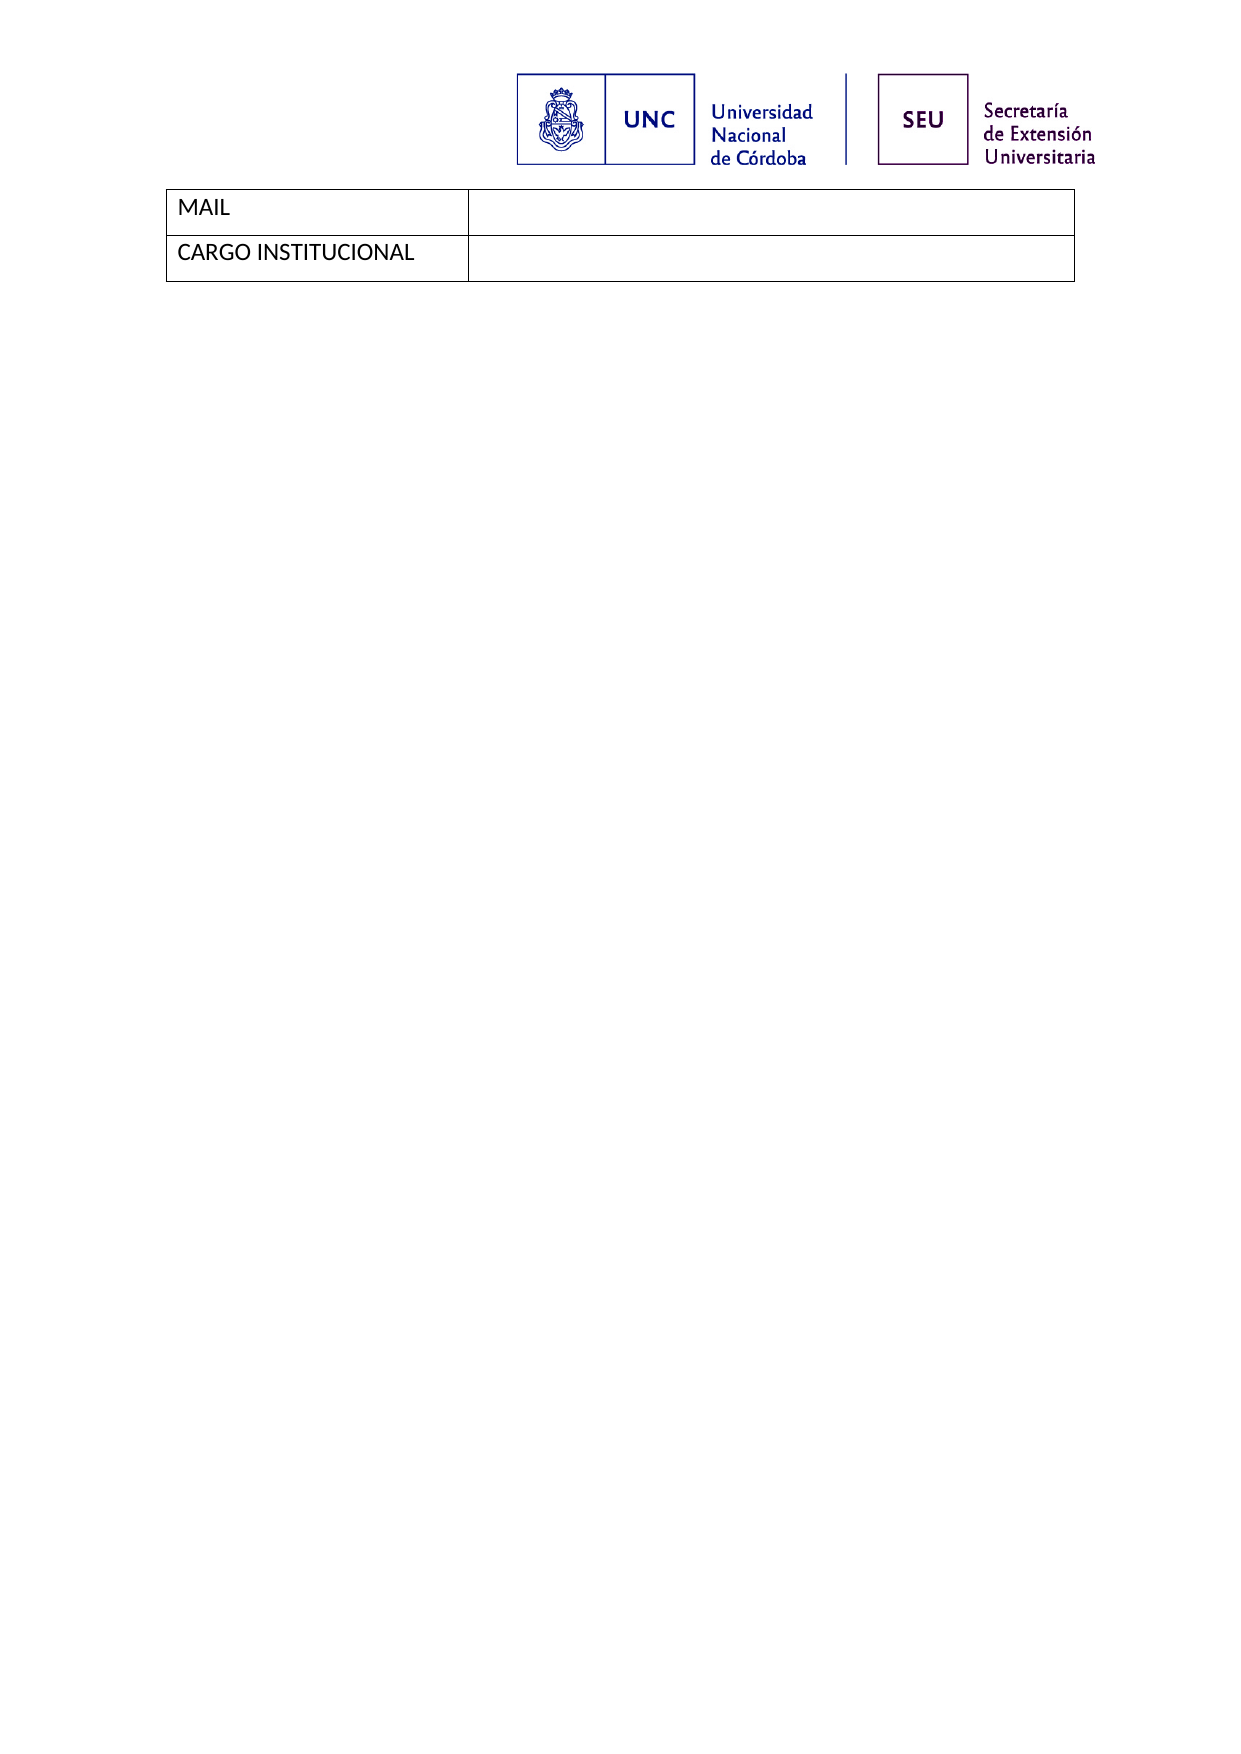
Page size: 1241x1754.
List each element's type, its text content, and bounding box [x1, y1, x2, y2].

table_cell [469, 190, 1074, 235]
table_cell MAIL [167, 190, 468, 235]
picture [516, 73, 1095, 165]
table_cell [469, 236, 1074, 281]
table_cell CARGO INSTITUCIONAL [167, 236, 468, 281]
